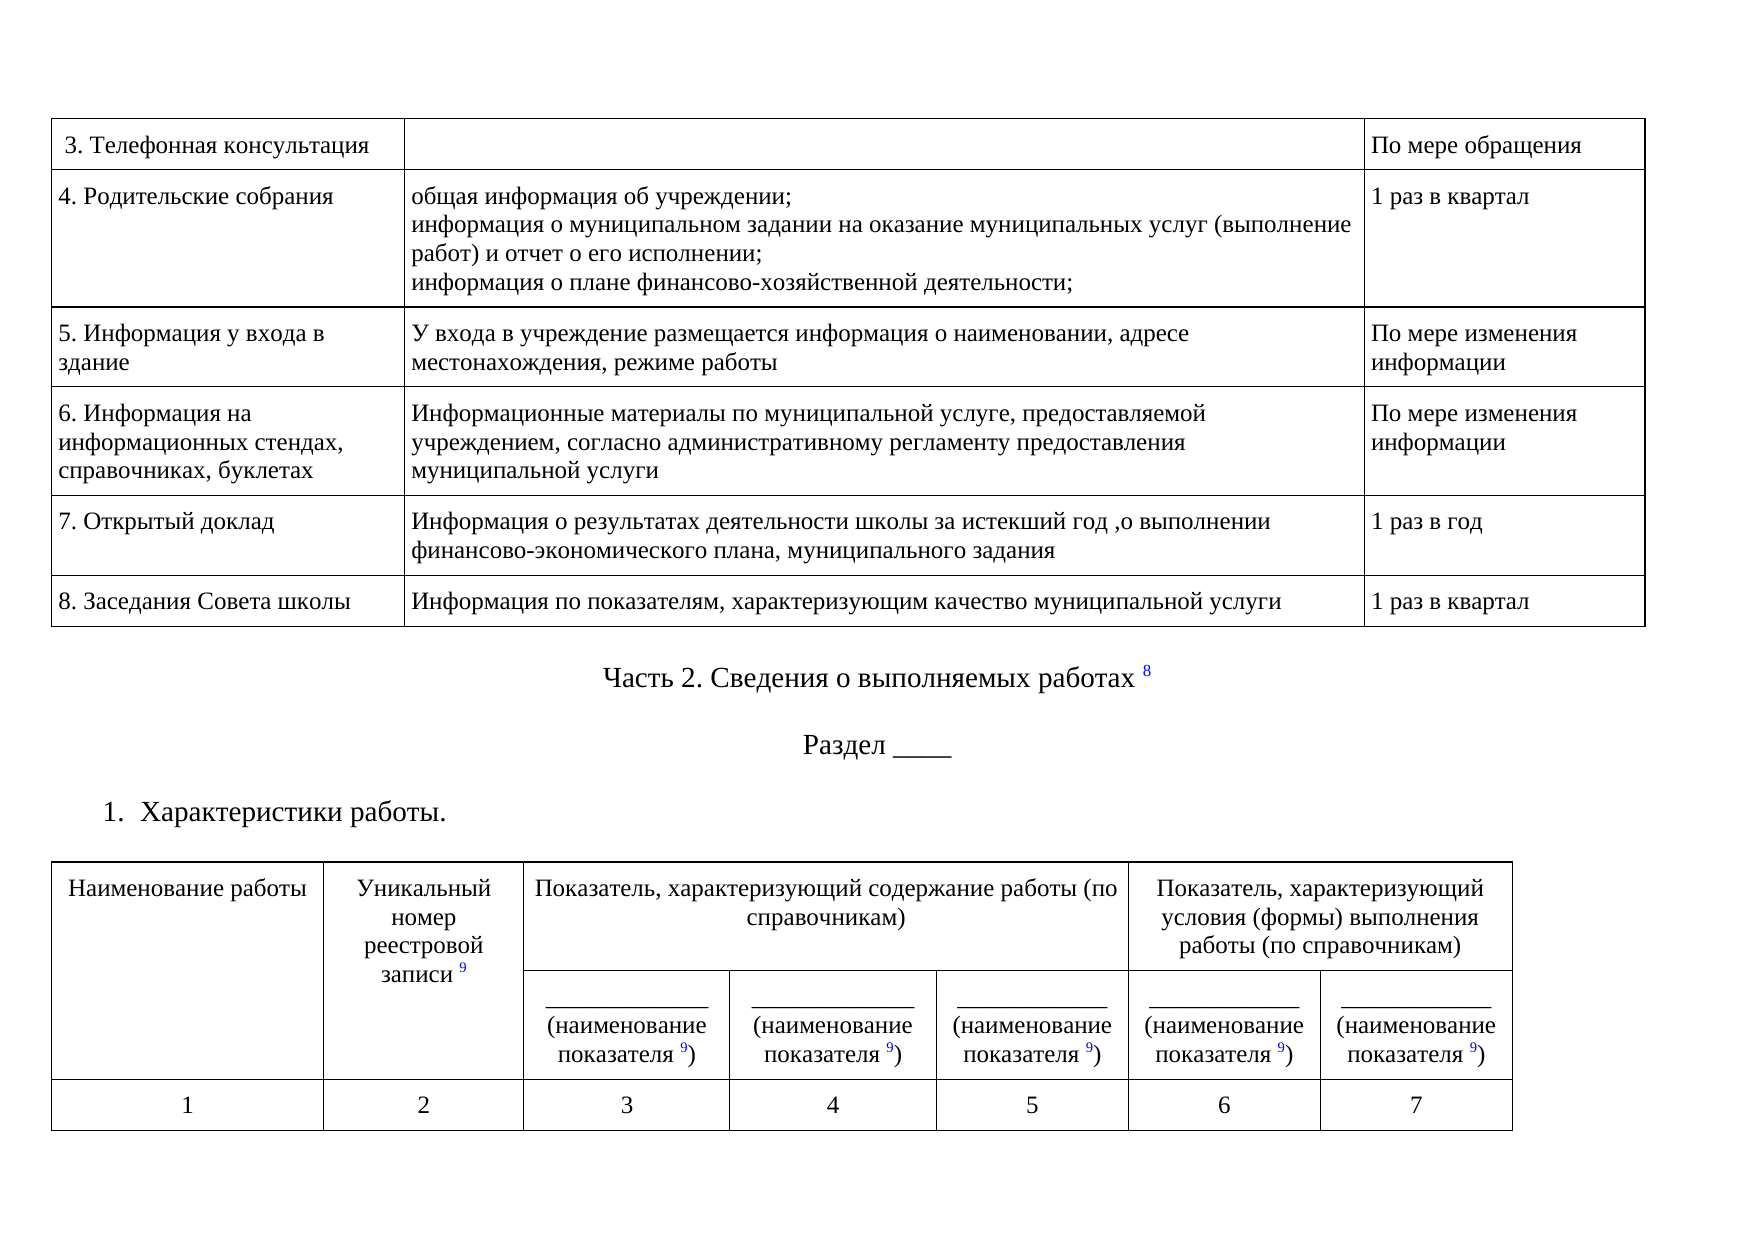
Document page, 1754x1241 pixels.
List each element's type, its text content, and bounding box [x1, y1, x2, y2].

table_header Уникальный номер реестровой записи 9 [324, 863, 523, 1078]
table_cell _____________ (наименование показателя 9) [524, 971, 729, 1078]
table_cell 7 [1321, 1080, 1512, 1129]
table_cell По мере изменения информации [1365, 308, 1644, 386]
table_cell 7. Открытый доклад [52, 496, 404, 574]
table_cell 6 [1129, 1080, 1320, 1129]
table_header Показатель, характеризующий условия (формы) выполнения работы (по справочникам) [1129, 863, 1512, 970]
table_header Наименование работы [52, 863, 323, 1078]
list Характеристики работы. [102, 794, 1689, 828]
table_cell 6. Информация на информационных стендах, справочниках, буклетах [52, 387, 404, 495]
table_cell общая информация об учреждении; информация о муниципальном задании на оказание муниципальных услуг (выполнение работ) и отчет о его исполнении; информация о плане финансово-хозяйственной деятельности; [405, 170, 1364, 306]
table_cell 5. Информация у входа в здание [52, 308, 404, 386]
table_cell [405, 119, 1364, 169]
text Часть 2. Сведения о выполняемых работах 8 [65, 660, 1689, 694]
table_cell _____________ (наименование показателя 9) [730, 971, 936, 1078]
table_cell ____________ (наименование показателя 9) [1321, 971, 1512, 1078]
table_cell 8. Заседания Совета школы [52, 576, 404, 626]
table_cell ____________ (наименование показателя 9) [937, 971, 1128, 1078]
table_cell 3. Телефонная консультация [52, 119, 404, 169]
table_cell ____________ (наименование показателя 9) [1129, 971, 1320, 1078]
table_cell Информация о результатах деятельности школы за истекший год ,о выполнении финансово-экономического плана, муниципального задания [405, 496, 1364, 574]
table_cell По мере изменения информации [1365, 387, 1644, 495]
table_cell 4. Родительские собрания [52, 170, 404, 306]
table_cell 1 раз в квартал [1365, 576, 1644, 626]
table_cell Информация по показателям, характеризующим качество муниципальной услуги [405, 576, 1364, 626]
table_cell 3 [524, 1080, 729, 1129]
table_cell Информационные материалы по муниципальной услуге, предоставляемой учреждением, согласно административному регламенту предоставления муниципальной услуги [405, 387, 1364, 495]
table_cell 2 [324, 1080, 523, 1129]
text Раздел ____ [65, 727, 1689, 761]
table_cell По мере обращения [1365, 119, 1644, 169]
table_header Показатель, характеризующий содержание работы (по справочникам) [524, 863, 1128, 970]
table_cell 5 [937, 1080, 1128, 1129]
table_cell 1 [52, 1080, 323, 1129]
table_cell У входа в учреждение размещается информация о наименовании, адресе местонахождения, режиме работы [405, 308, 1364, 386]
table_cell 1 раз в квартал [1365, 170, 1644, 306]
table_cell 4 [730, 1080, 936, 1129]
table_cell 1 раз в год [1365, 496, 1644, 574]
